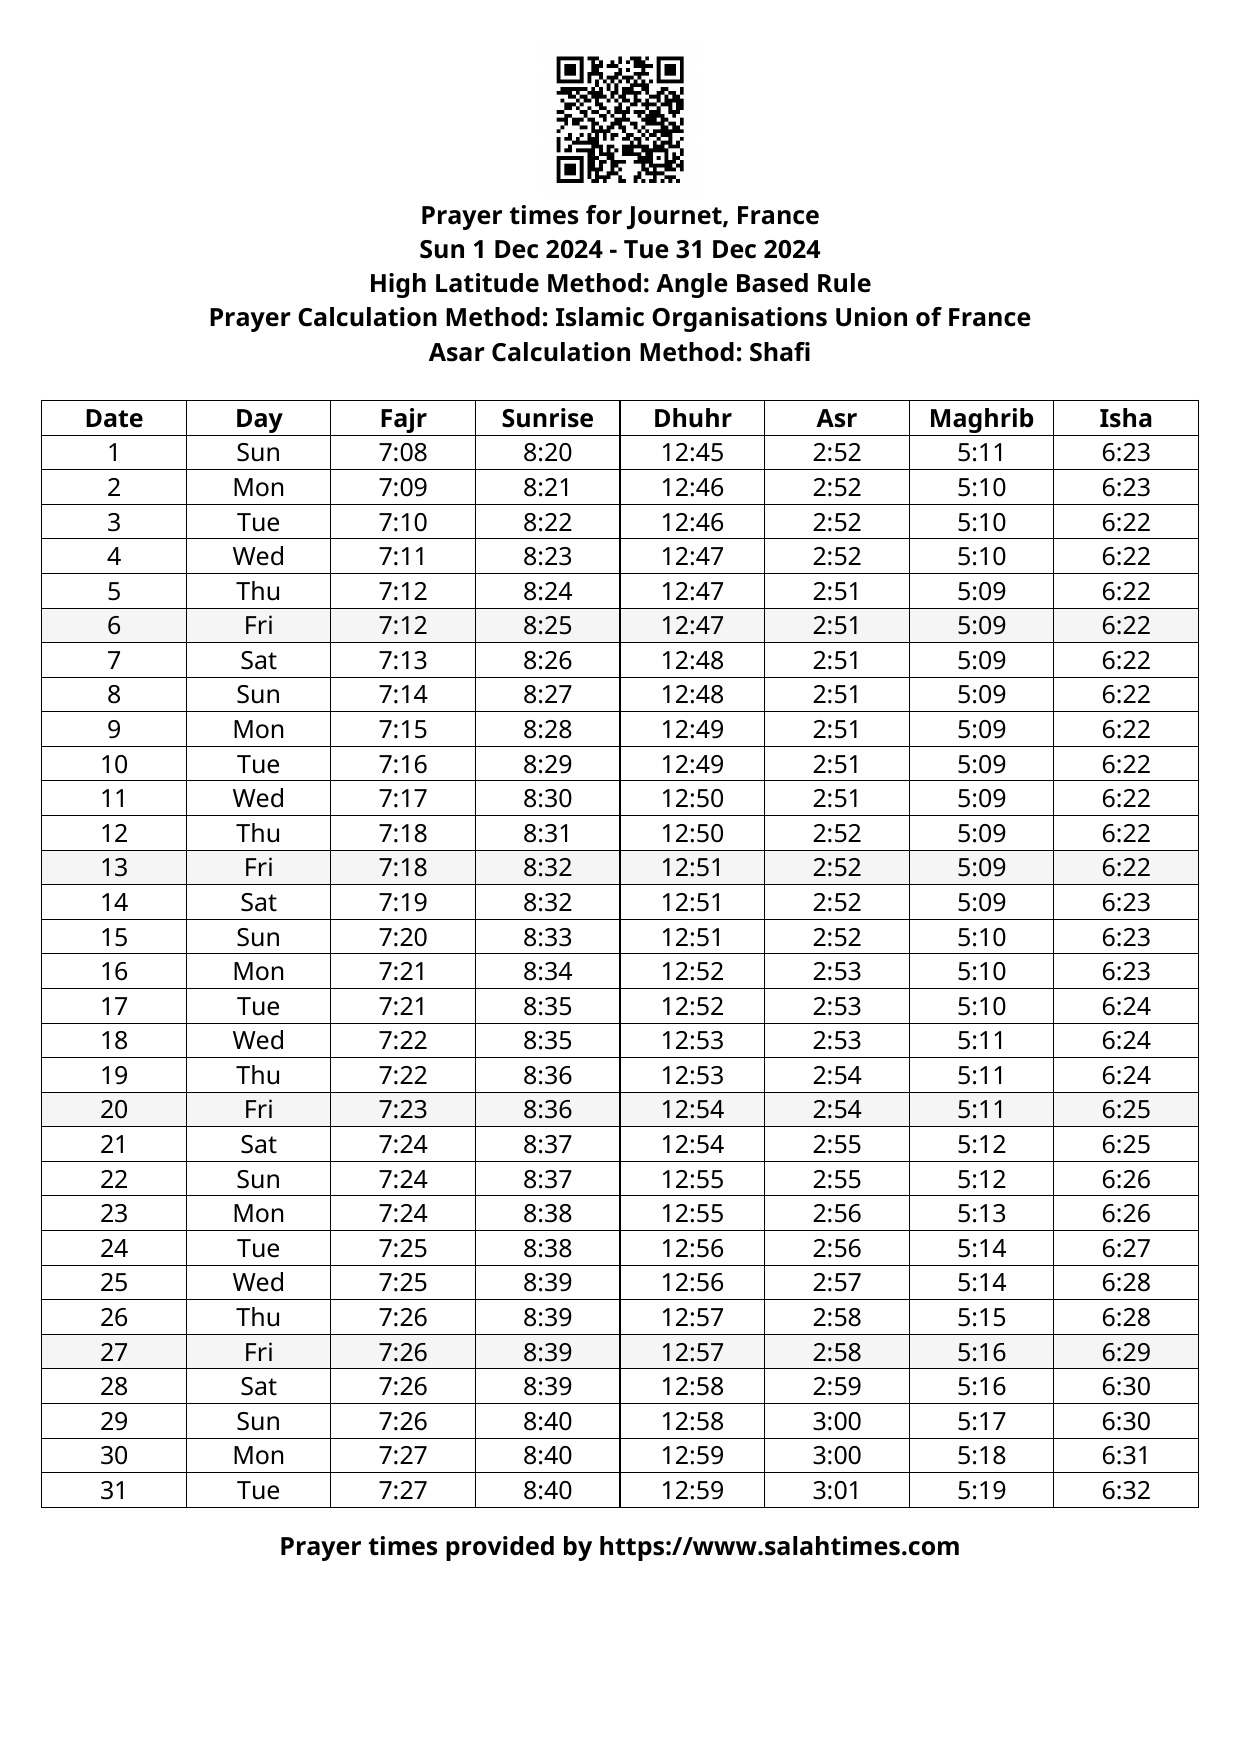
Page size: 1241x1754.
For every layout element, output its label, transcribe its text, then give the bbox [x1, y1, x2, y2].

table_cell 6:24 [1054, 1058, 1198, 1092]
table_cell 6:23 [1054, 470, 1198, 504]
table_cell Thu [187, 816, 330, 849]
table_cell 2:52 [765, 539, 909, 573]
table_cell 6:25 [1054, 1093, 1198, 1126]
table_cell 5:10 [910, 539, 1053, 573]
table_cell Mon [187, 1439, 330, 1472]
table_cell 3:01 [765, 1473, 909, 1507]
table_header Fajr [331, 401, 475, 434]
table_cell 8:22 [476, 505, 619, 538]
table_cell 12:53 [621, 1024, 764, 1057]
table_cell Wed [187, 539, 330, 573]
table_cell 2:59 [765, 1369, 909, 1403]
table_cell 2:58 [765, 1335, 909, 1368]
table_cell Mon [187, 1196, 330, 1230]
table_cell 8:29 [476, 747, 619, 780]
table_cell 29 [42, 1404, 186, 1437]
table_cell 8:39 [476, 1266, 619, 1299]
table_cell 12:47 [621, 539, 764, 573]
table_cell 8:35 [476, 1024, 619, 1057]
table_cell Sun [187, 1162, 330, 1195]
table_cell 2:53 [765, 1024, 909, 1057]
table_cell 2:52 [765, 885, 909, 919]
table_cell Fri [187, 851, 330, 884]
table_cell 7:14 [331, 678, 475, 711]
table_cell 26 [42, 1300, 186, 1334]
table_cell 12:51 [621, 885, 764, 919]
table_cell 7:26 [331, 1300, 475, 1334]
table_cell 6:22 [1054, 678, 1198, 711]
table_cell 7:18 [331, 816, 475, 849]
table_cell 6:22 [1054, 609, 1198, 642]
table_cell 8:23 [476, 539, 619, 573]
table_cell 12:55 [621, 1196, 764, 1230]
table_cell 12:54 [621, 1093, 764, 1126]
table_cell 12:46 [621, 505, 764, 538]
table_cell 8:36 [476, 1058, 619, 1092]
table_cell 12:46 [621, 470, 764, 504]
table_cell Tue [187, 747, 330, 780]
table_cell 5:09 [910, 747, 1053, 780]
table_cell Fri [187, 609, 330, 642]
table_cell 5:09 [910, 781, 1053, 815]
table_cell 8:38 [476, 1196, 619, 1230]
table_cell 5:11 [910, 1058, 1053, 1092]
table_cell 2 [42, 470, 186, 504]
table_cell 8:40 [476, 1473, 619, 1507]
table_cell 6:30 [1054, 1404, 1198, 1437]
table_cell 12:47 [621, 574, 764, 607]
table_cell 7:26 [331, 1369, 475, 1403]
table_cell 5:14 [910, 1266, 1053, 1299]
table_cell 5:14 [910, 1231, 1053, 1264]
table_cell 6:22 [1054, 712, 1198, 746]
table_cell 19 [42, 1058, 186, 1092]
table_cell 12:50 [621, 816, 764, 849]
table_cell 5:10 [910, 470, 1053, 504]
table_cell 7:17 [331, 781, 475, 815]
table_cell 20 [42, 1093, 186, 1126]
table_cell 12:47 [621, 609, 764, 642]
table_cell 10 [42, 747, 186, 780]
table_cell 8 [42, 678, 186, 711]
table_cell 6:28 [1054, 1266, 1198, 1299]
table_cell 7:10 [331, 505, 475, 538]
table_cell 7:12 [331, 609, 475, 642]
table_cell 8:40 [476, 1404, 619, 1437]
table_cell 12:57 [621, 1335, 764, 1368]
table_cell 5:09 [910, 816, 1053, 849]
table_cell 6:23 [1054, 954, 1198, 988]
table_cell 6:23 [1054, 885, 1198, 919]
table_cell 8:30 [476, 781, 619, 815]
table_cell 23 [42, 1196, 186, 1230]
text Prayer times for Journet, France [42, 198, 1198, 232]
table_cell 6:24 [1054, 989, 1198, 1022]
table_cell 5:10 [910, 920, 1053, 953]
table_cell 7:08 [331, 436, 475, 469]
table_cell 5:11 [910, 1024, 1053, 1057]
table_cell 6:24 [1054, 1024, 1198, 1057]
table_cell 7:18 [331, 851, 475, 884]
table_cell 6:27 [1054, 1231, 1198, 1264]
table_cell 2:51 [765, 712, 909, 746]
table_cell 6:28 [1054, 1300, 1198, 1334]
table_cell 8:36 [476, 1093, 619, 1126]
table_cell 21 [42, 1127, 186, 1161]
table_cell Sun [187, 1404, 330, 1437]
table_cell 5 [42, 574, 186, 607]
table_cell 5:12 [910, 1127, 1053, 1161]
table_cell 6:25 [1054, 1127, 1198, 1161]
table_header Sunrise [476, 401, 619, 434]
table_cell 15 [42, 920, 186, 953]
table_cell Sun [187, 436, 330, 469]
table_cell 12:52 [621, 989, 764, 1022]
table_cell 6:29 [1054, 1335, 1198, 1368]
table_cell 7:27 [331, 1473, 475, 1507]
table_cell 5:09 [910, 712, 1053, 746]
table_cell 7:12 [331, 574, 475, 607]
table_cell 3 [42, 505, 186, 538]
table_cell Tue [187, 505, 330, 538]
table_cell 12:56 [621, 1266, 764, 1299]
table_cell 2:52 [765, 505, 909, 538]
table_cell 12:52 [621, 954, 764, 988]
table_cell 7:22 [331, 1024, 475, 1057]
table_cell Wed [187, 781, 330, 815]
table_cell 7:11 [331, 539, 475, 573]
table_cell 2:51 [765, 574, 909, 607]
picture [542, 41, 699, 198]
table_cell 25 [42, 1266, 186, 1299]
table_cell 2:52 [765, 816, 909, 849]
table_cell 12:59 [621, 1473, 764, 1507]
table_cell 8:39 [476, 1300, 619, 1334]
table_cell 2:52 [765, 851, 909, 884]
table_cell 7:27 [331, 1439, 475, 1472]
table_cell 7:15 [331, 712, 475, 746]
table_cell Sat [187, 885, 330, 919]
table_header Date [42, 401, 186, 434]
table_cell 8:31 [476, 816, 619, 849]
table_cell 2:56 [765, 1231, 909, 1264]
table_cell Fri [187, 1093, 330, 1126]
table_cell Tue [187, 1231, 330, 1264]
text Prayer times provided by https://www.salahtimes.com [42, 1528, 1198, 1563]
table_cell 7:20 [331, 920, 475, 953]
table_cell 12:55 [621, 1162, 764, 1195]
table_cell 6:22 [1054, 539, 1198, 573]
table_cell 4 [42, 539, 186, 573]
table_cell 8:28 [476, 712, 619, 746]
table_cell 8:37 [476, 1127, 619, 1161]
table_cell 2:54 [765, 1093, 909, 1126]
table_cell 2:52 [765, 470, 909, 504]
table_header Dhuhr [621, 401, 764, 434]
table_cell 12:49 [621, 712, 764, 746]
table_cell 7:25 [331, 1266, 475, 1299]
table_header Maghrib [910, 401, 1053, 434]
table_cell 11 [42, 781, 186, 815]
table_cell 12:54 [621, 1127, 764, 1161]
table_cell 12:45 [621, 436, 764, 469]
table_cell 12:49 [621, 747, 764, 780]
table_cell 12 [42, 816, 186, 849]
table_cell 7:19 [331, 885, 475, 919]
table_cell 2:53 [765, 954, 909, 988]
table_cell 5:10 [910, 505, 1053, 538]
text Asar Calculation Method: Shafi [42, 334, 1198, 368]
table_cell 6:22 [1054, 851, 1198, 884]
table_cell Sat [187, 643, 330, 677]
table_cell 22 [42, 1162, 186, 1195]
table_cell 5:19 [910, 1473, 1053, 1507]
table_cell 5:16 [910, 1369, 1053, 1403]
table_cell 8:38 [476, 1231, 619, 1264]
table_cell 12:53 [621, 1058, 764, 1092]
table_cell 2:52 [765, 436, 909, 469]
table_cell Mon [187, 470, 330, 504]
table_cell 5:09 [910, 609, 1053, 642]
text Prayer Calculation Method: Islamic Organisations Union of France [42, 300, 1198, 334]
table_cell 8:34 [476, 954, 619, 988]
table_cell Thu [187, 1058, 330, 1092]
table_cell 6:31 [1054, 1439, 1198, 1472]
table_cell 5:17 [910, 1404, 1053, 1437]
table_cell 16 [42, 954, 186, 988]
table_cell 5:11 [910, 1093, 1053, 1126]
table_cell 5:10 [910, 989, 1053, 1022]
table_cell 7:24 [331, 1162, 475, 1195]
table_cell 5:09 [910, 643, 1053, 677]
table_cell 6:26 [1054, 1196, 1198, 1230]
table_cell 5:18 [910, 1439, 1053, 1472]
table_cell 12:58 [621, 1404, 764, 1437]
table_cell 7:16 [331, 747, 475, 780]
table_cell 8:21 [476, 470, 619, 504]
table_cell 6:22 [1054, 643, 1198, 677]
table_cell 2:58 [765, 1300, 909, 1334]
table_cell 5:10 [910, 954, 1053, 988]
table_cell 8:37 [476, 1162, 619, 1195]
table_cell 12:51 [621, 851, 764, 884]
table_cell 13 [42, 851, 186, 884]
table_cell 12:58 [621, 1369, 764, 1403]
table_cell 8:24 [476, 574, 619, 607]
table_cell Thu [187, 1300, 330, 1334]
table_cell 17 [42, 989, 186, 1022]
text High Latitude Method: Angle Based Rule [42, 266, 1198, 300]
table_cell 7:22 [331, 1058, 475, 1092]
table_cell 2:53 [765, 989, 909, 1022]
table_cell 2:51 [765, 609, 909, 642]
table_cell Thu [187, 574, 330, 607]
table_cell 12:51 [621, 920, 764, 953]
table_cell 9 [42, 712, 186, 746]
table_cell 7:24 [331, 1127, 475, 1161]
table_cell 7:24 [331, 1196, 475, 1230]
table_cell 5:13 [910, 1196, 1053, 1230]
table_cell Sat [187, 1127, 330, 1161]
table_cell Tue [187, 989, 330, 1022]
table_cell 6:22 [1054, 574, 1198, 607]
table_cell Sun [187, 920, 330, 953]
table_cell 12:59 [621, 1439, 764, 1472]
table_cell 27 [42, 1335, 186, 1368]
table_cell Sat [187, 1369, 330, 1403]
table_cell 6:30 [1054, 1369, 1198, 1403]
table_cell Sun [187, 678, 330, 711]
table_cell 7:25 [331, 1231, 475, 1264]
table_cell 7:21 [331, 954, 475, 988]
table_cell Mon [187, 712, 330, 746]
table_cell 12:57 [621, 1300, 764, 1334]
table_cell 8:35 [476, 989, 619, 1022]
table_cell Mon [187, 954, 330, 988]
table_cell 7:09 [331, 470, 475, 504]
table_cell Fri [187, 1335, 330, 1368]
table_cell 1 [42, 436, 186, 469]
table_cell 2:51 [765, 781, 909, 815]
table_cell 2:51 [765, 678, 909, 711]
table_cell 30 [42, 1439, 186, 1472]
table_cell 2:55 [765, 1162, 909, 1195]
table_cell 6:26 [1054, 1162, 1198, 1195]
table_cell 12:48 [621, 678, 764, 711]
table_cell 3:00 [765, 1404, 909, 1437]
table_cell 6:23 [1054, 920, 1198, 953]
table_cell 5:09 [910, 885, 1053, 919]
table_cell Tue [187, 1473, 330, 1507]
table_cell 6 [42, 609, 186, 642]
table_cell 24 [42, 1231, 186, 1264]
table_cell 6:22 [1054, 747, 1198, 780]
table_cell 2:51 [765, 643, 909, 677]
table_cell 7 [42, 643, 186, 677]
table_header Asr [765, 401, 909, 434]
table_cell 12:50 [621, 781, 764, 815]
table_header Isha [1054, 401, 1198, 434]
table_cell 3:00 [765, 1439, 909, 1472]
table_cell 5:09 [910, 851, 1053, 884]
table_cell 6:22 [1054, 816, 1198, 849]
table_cell 8:33 [476, 920, 619, 953]
table_cell 8:26 [476, 643, 619, 677]
text Sun 1 Dec 2024 - Tue 31 Dec 2024 [42, 232, 1198, 266]
table_cell 12:48 [621, 643, 764, 677]
table_cell 8:20 [476, 436, 619, 469]
table_cell 5:16 [910, 1335, 1053, 1368]
table_cell 7:13 [331, 643, 475, 677]
table_cell 6:32 [1054, 1473, 1198, 1507]
table_cell 8:32 [476, 885, 619, 919]
table_cell 31 [42, 1473, 186, 1507]
table_cell 6:22 [1054, 781, 1198, 815]
table_cell 7:26 [331, 1404, 475, 1437]
table_cell 12:56 [621, 1231, 764, 1264]
table_cell Wed [187, 1024, 330, 1057]
table_cell Wed [187, 1266, 330, 1299]
table_cell 7:23 [331, 1093, 475, 1126]
table_cell 8:39 [476, 1335, 619, 1368]
table_cell 8:25 [476, 609, 619, 642]
table_cell 8:32 [476, 851, 619, 884]
table_header Day [187, 401, 330, 434]
table_cell 7:26 [331, 1335, 475, 1368]
table_cell 7:21 [331, 989, 475, 1022]
table_cell 5:12 [910, 1162, 1053, 1195]
table_cell 28 [42, 1369, 186, 1403]
table_cell 6:23 [1054, 436, 1198, 469]
table_cell 2:55 [765, 1127, 909, 1161]
table_cell 2:54 [765, 1058, 909, 1092]
table_cell 6:22 [1054, 505, 1198, 538]
table_cell 5:15 [910, 1300, 1053, 1334]
table_cell 5:11 [910, 436, 1053, 469]
table_cell 5:09 [910, 574, 1053, 607]
table_cell 8:40 [476, 1439, 619, 1472]
table_cell 2:56 [765, 1196, 909, 1230]
table_cell 5:09 [910, 678, 1053, 711]
table_cell 8:27 [476, 678, 619, 711]
table_cell 18 [42, 1024, 186, 1057]
table_cell 14 [42, 885, 186, 919]
table_cell 2:57 [765, 1266, 909, 1299]
table_cell 2:51 [765, 747, 909, 780]
table_cell 8:39 [476, 1369, 619, 1403]
table_cell 2:52 [765, 920, 909, 953]
